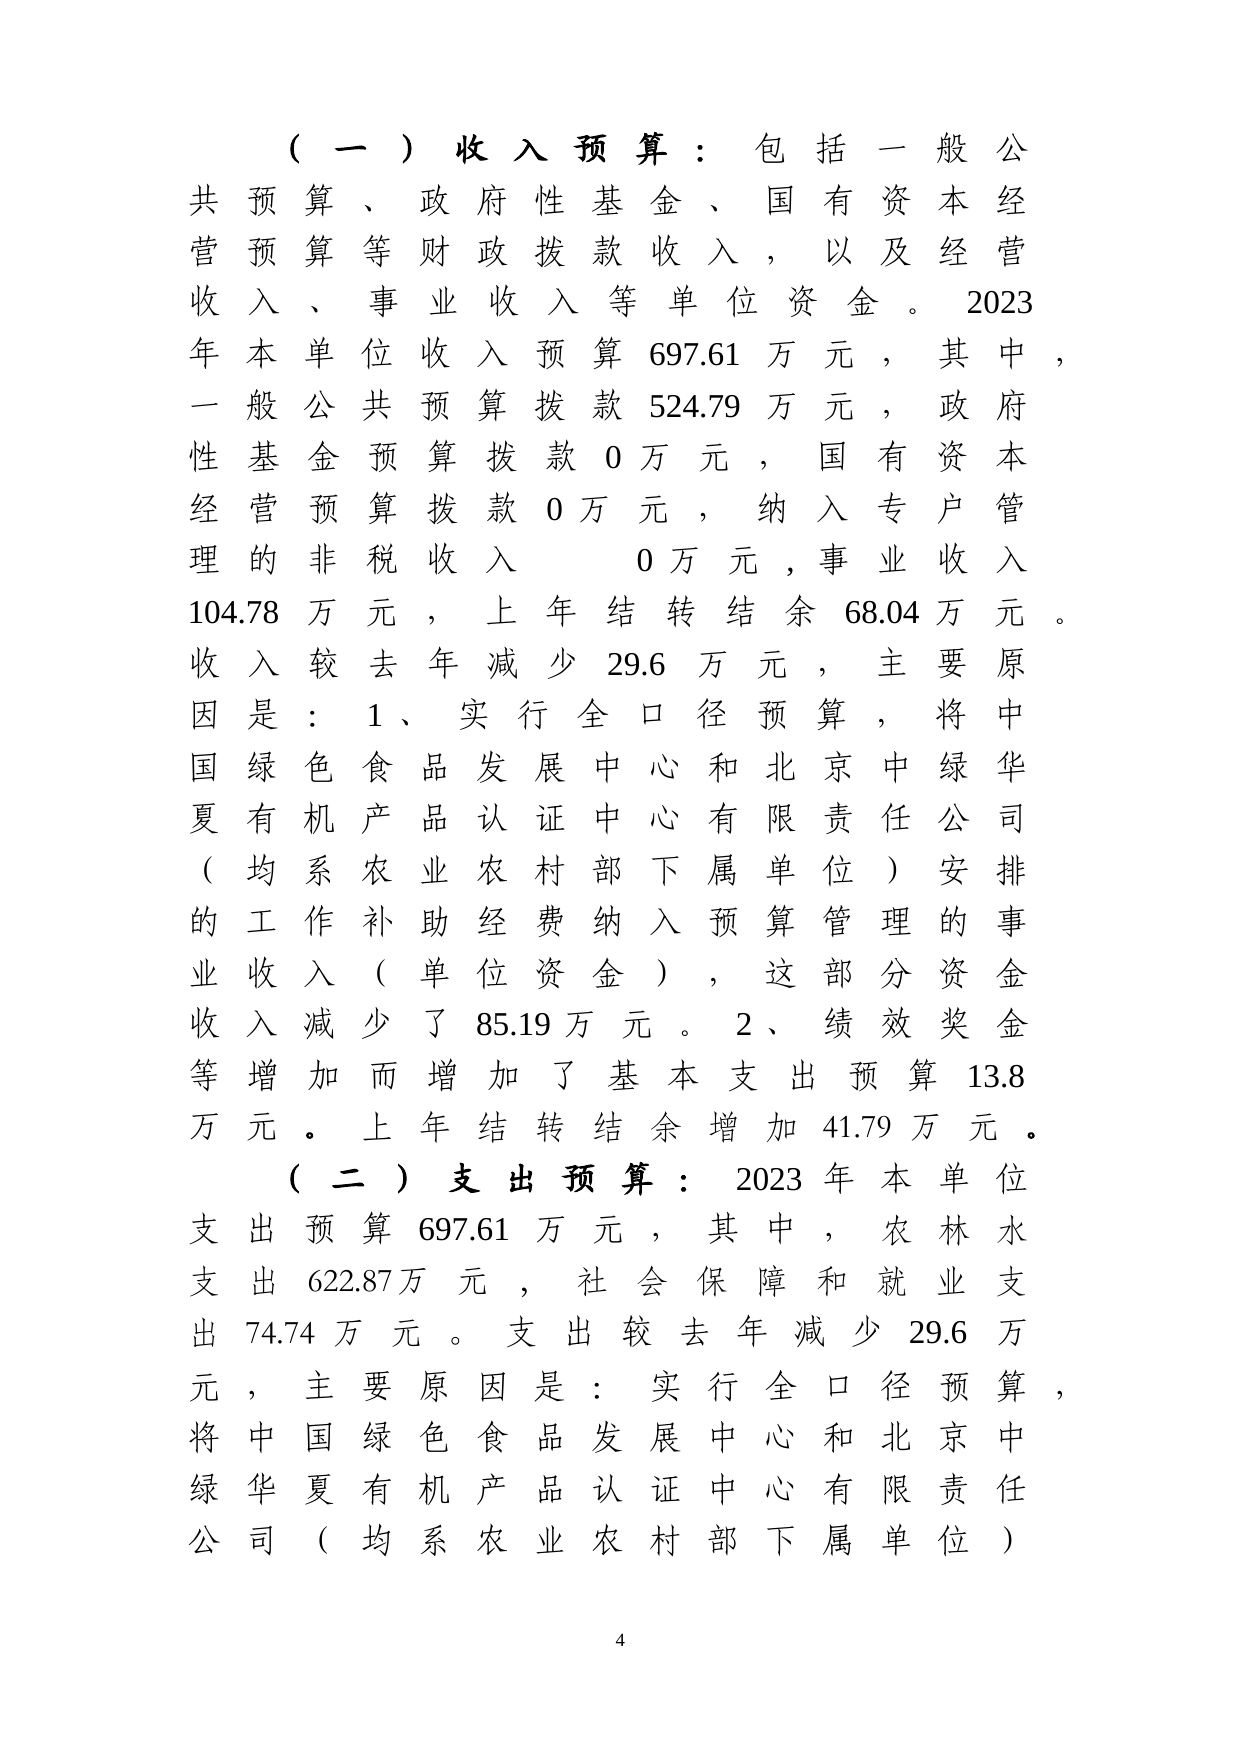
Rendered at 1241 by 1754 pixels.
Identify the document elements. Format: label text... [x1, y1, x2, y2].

text （一）收入预算：包括一般公共预算、政府性基金、国有资本经营预算等财政拨款收入，以及经营收入、事业收入等单位资金。2023年本单位收入预算697.61万元，其中，一般公共预算拨款524.79万元，政府性基金预算拨款0 万元，国有资本经营预算拨款0万元，纳入专户管理的非税收入 0万元,事业收入104.78万元，上年结转结余68.04万元。收入较去年减少29.6万元，主要原因是：1、实行全口径预算，将中国绿色食品发展中心和北京中绿华夏有机产品认证中心有限责任公司（均系农业农村部下属单位）安排的工作补助经费纳入预算管理的事业收入（单位资金），这部分资金收入减少了85.19万元。2、绩效奖金等增加而增加了基本支出预算13.8万元。上年结转结余增加41.79万元。 [187, 120, 1053, 1152]
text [187, 1152, 1053, 1564]
